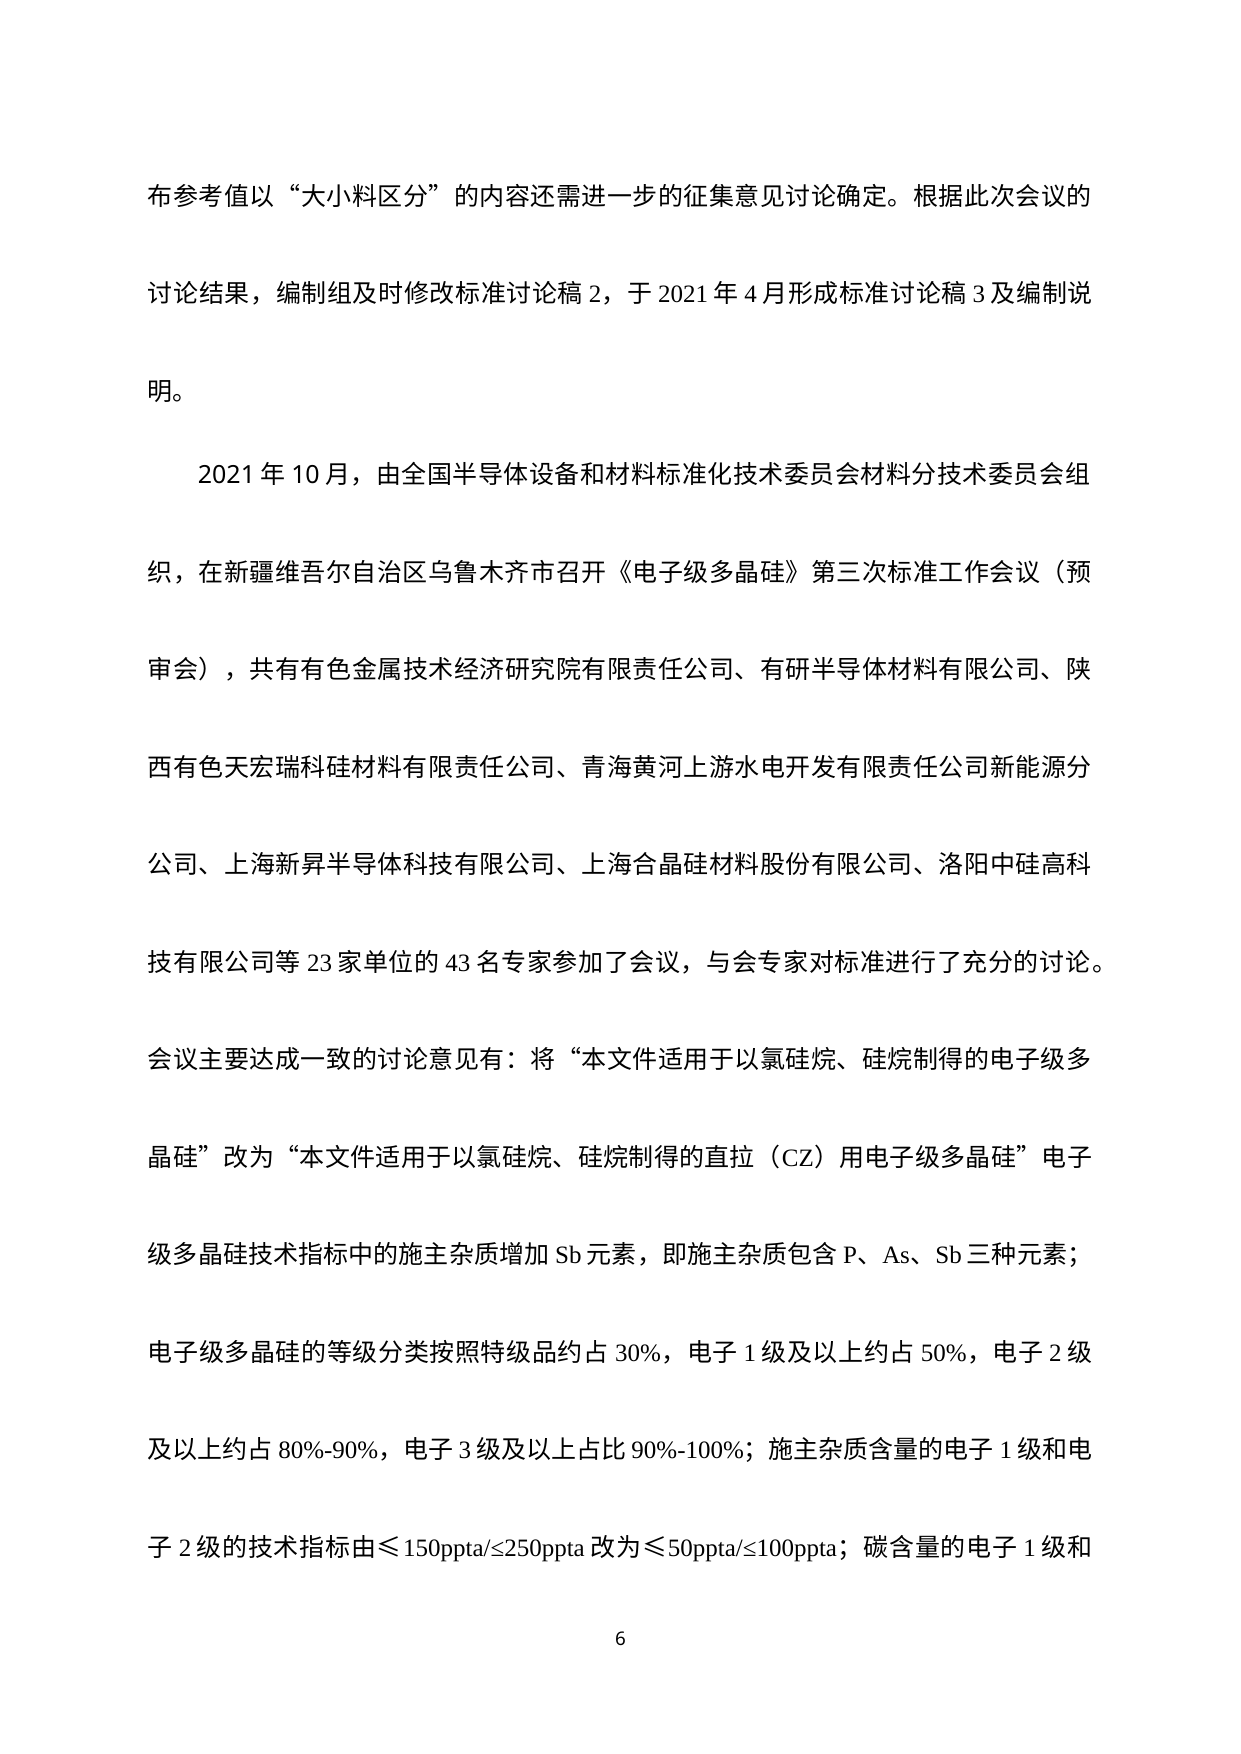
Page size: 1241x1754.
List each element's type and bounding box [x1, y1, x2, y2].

text [148, 440, 1092, 1578]
text [148, 162, 1092, 422]
